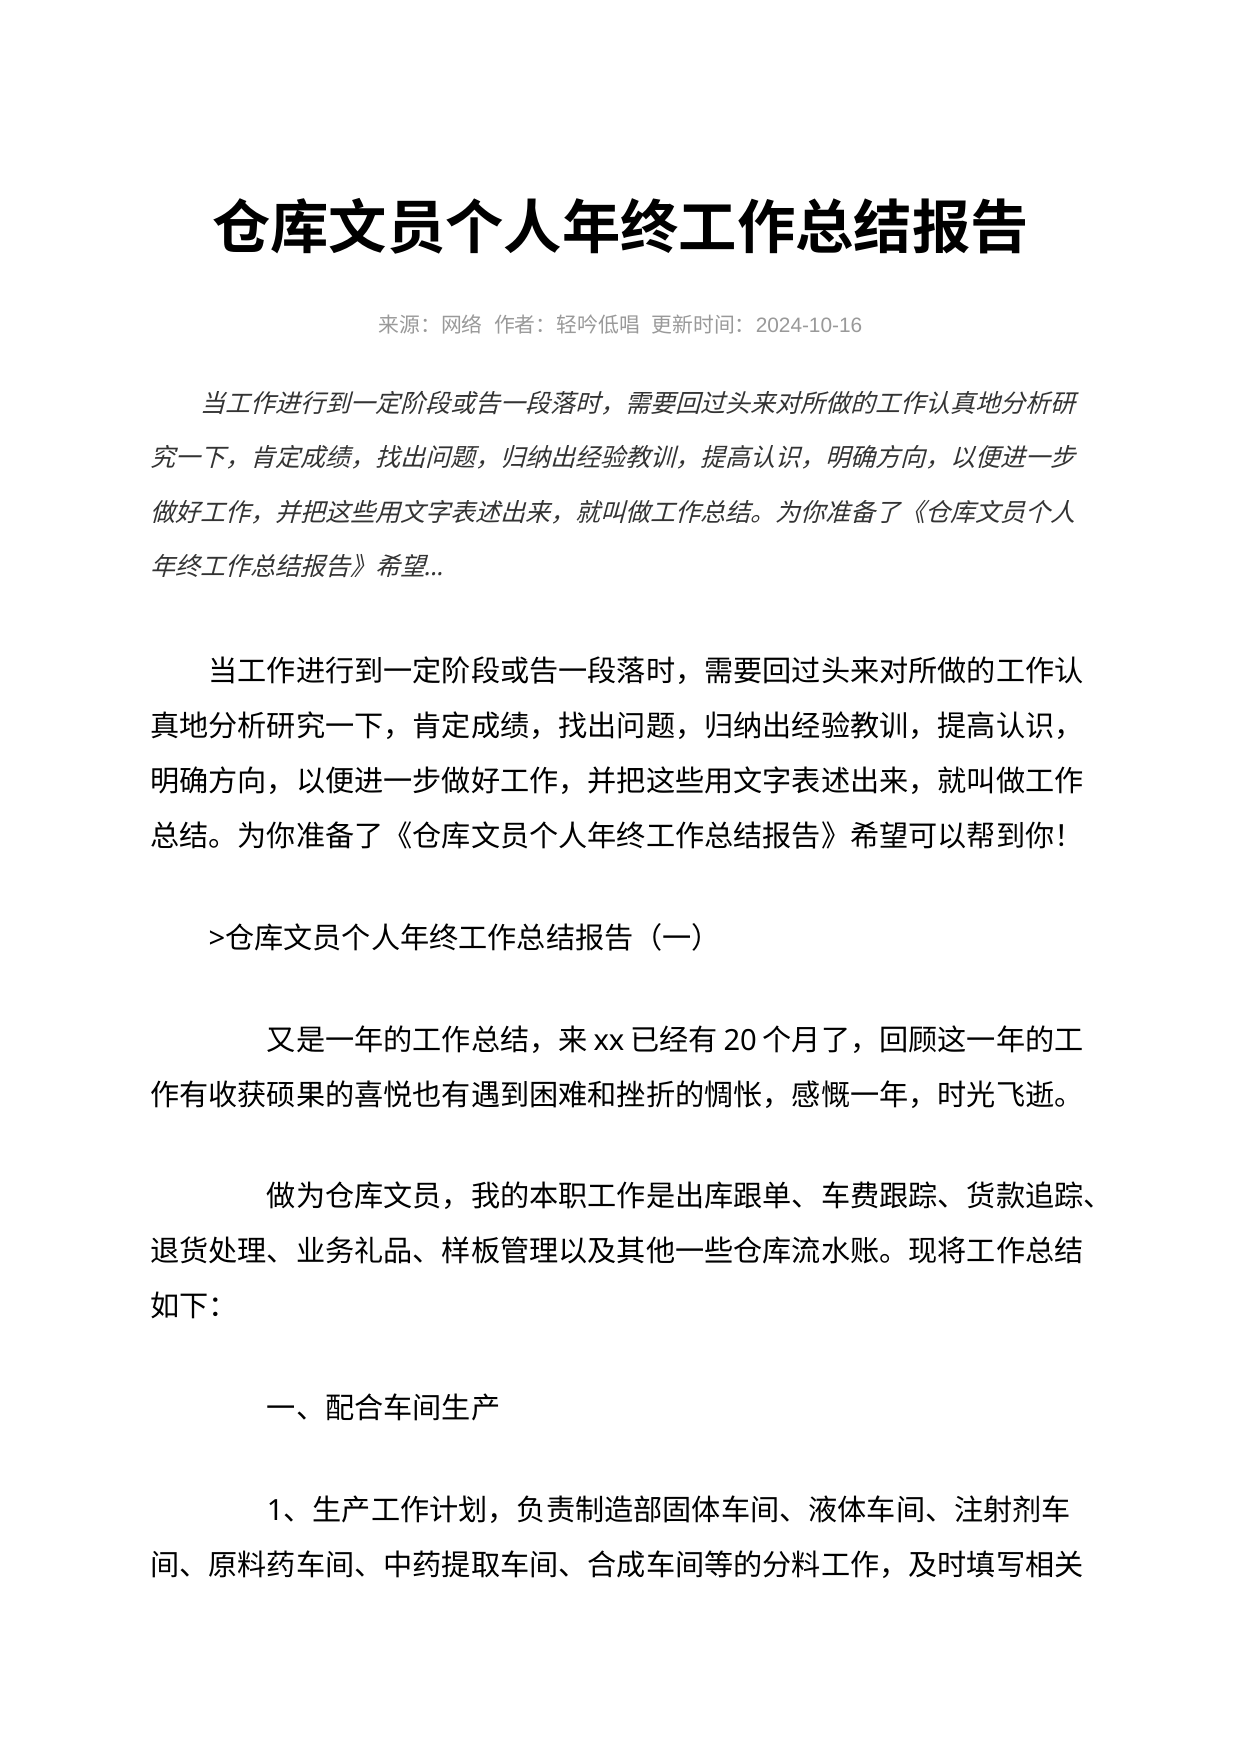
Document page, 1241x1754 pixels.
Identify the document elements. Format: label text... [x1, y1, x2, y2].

text 当工作进行到一定阶段或告一段落时，需要回过头来对所做的工作认真地分析研究一下，肯定成绩，找出问题，归纳出经验教训，提高认识，明确方向，以便进一步做好工作，并把这些用文字表述出来，就叫做工作总结。为你准备了《仓库文员个人年终工作总结报告》希望... [150, 383, 1090, 583]
text 一、配合车间生产 [150, 1384, 1090, 1427]
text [150, 1486, 1090, 1584]
text >仓库文员个人年终工作总结报告（一） [150, 914, 1090, 957]
text 又是一年的工作总结，来xx已经有20个月了，回顾这一年的工作有收获硕果的喜悦也有遇到困难和挫折的惆怅，感慨一年，时光飞逝。 [150, 1016, 1090, 1113]
text 来源：网络 作者：轻吟低唱 更新时间：2024-10-16 [150, 313, 1090, 337]
text 做为仓库文员，我的本职工作是出库跟单、车费跟踪、货款追踪、退货处理、业务礼品、样板管理以及其他一些仓库流水账。现将工作总结如下： [150, 1173, 1090, 1325]
text 当工作进行到一定阶段或告一段落时，需要回过头来对所做的工作认真地分析研究一下，肯定成绩，找出问题，归纳出经验教训，提高认识，明确方向，以便进一步做好工作，并把这些用文字表述出来，就叫做工作总结。为你准备了《仓库文员个人年终工作总结报告》希望可以帮到你！ [150, 648, 1090, 855]
subtitle 仓库文员个人年终工作总结报告 [150, 181, 1090, 266]
